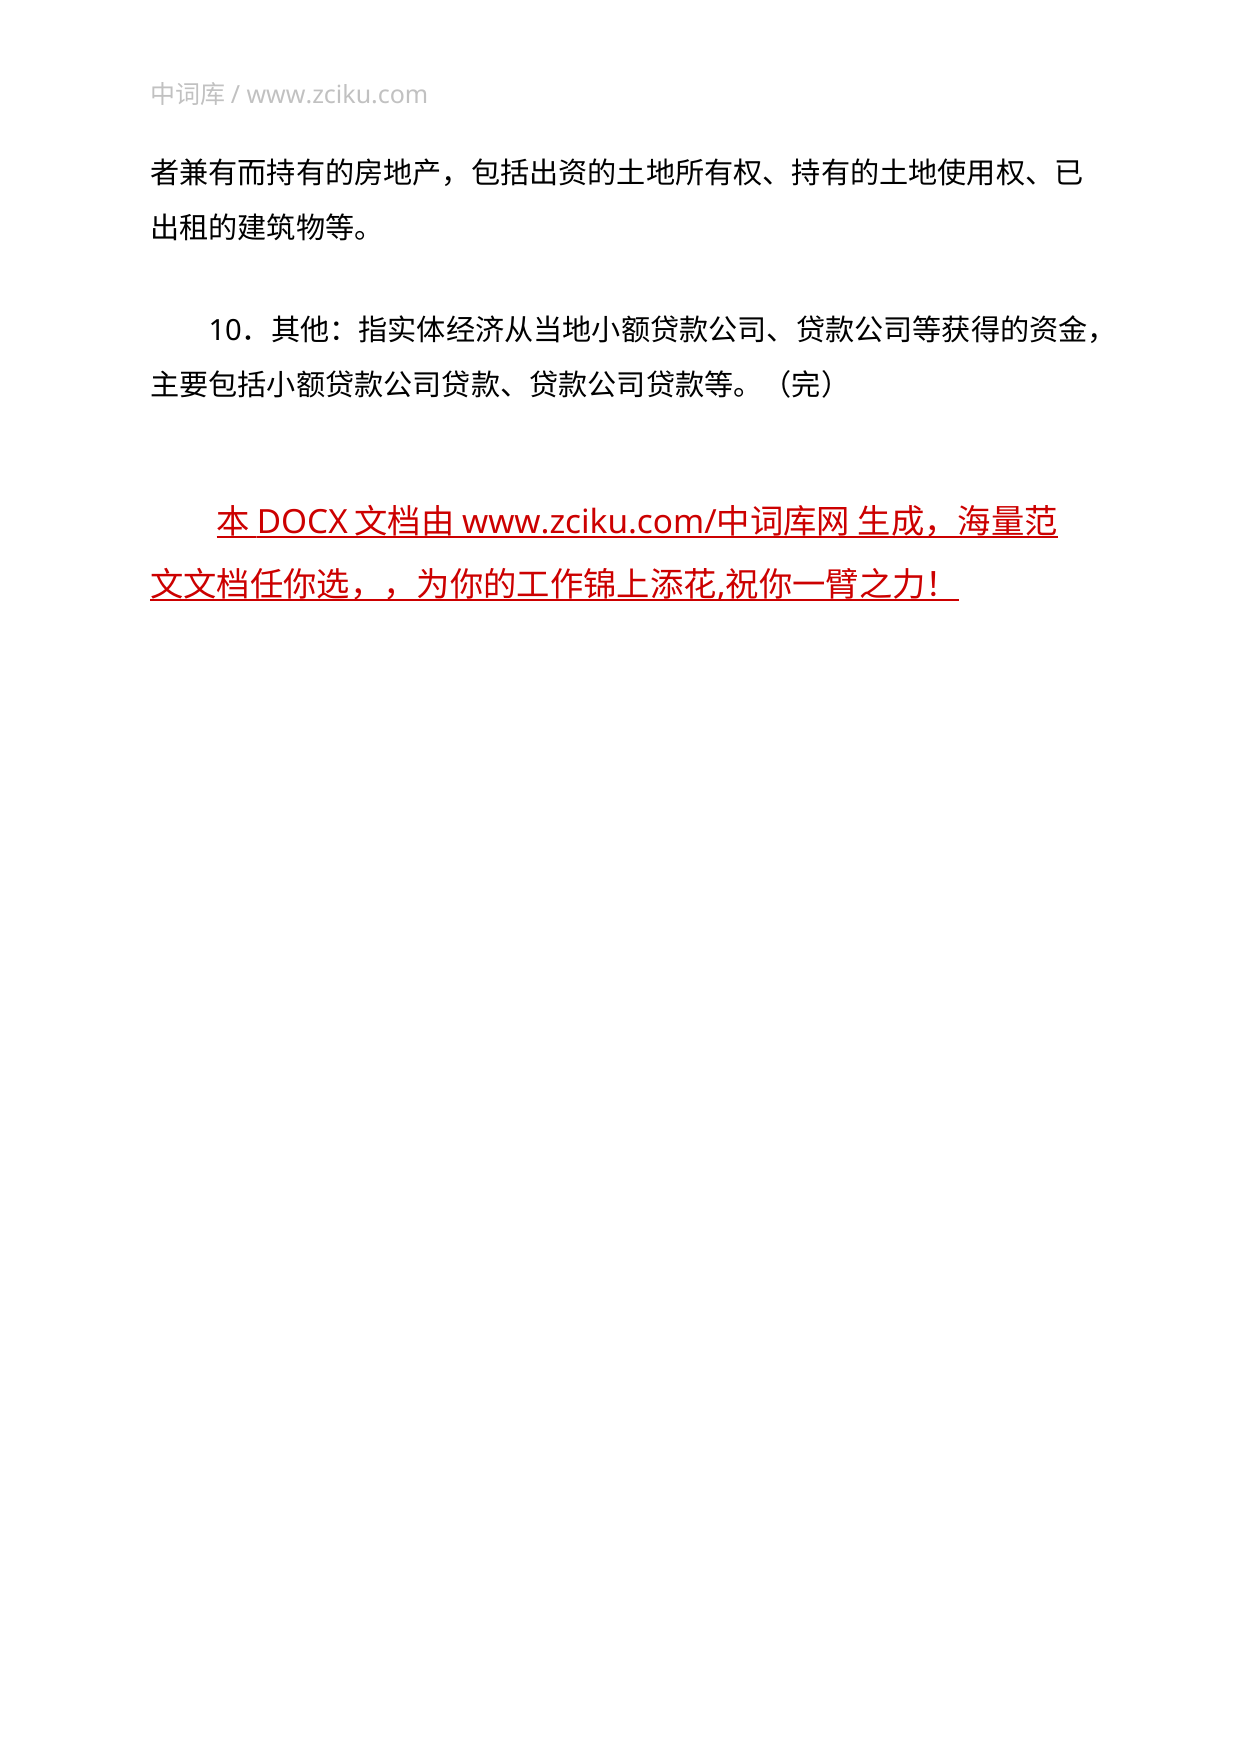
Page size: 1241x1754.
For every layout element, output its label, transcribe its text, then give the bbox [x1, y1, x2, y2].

text 10．其他：指实体经济从当地小额贷款公司、贷款公司等获得的资金，主要包括小额贷款公司贷款、贷款公司贷款等。（完） [150, 307, 1090, 404]
text 本DOCX文档由 www.zciku.com/中词库网 生成，海量范文文档任你选，，为你的工作锦上添花,祝你一臂之力！ [150, 495, 1090, 606]
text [150, 150, 1090, 247]
